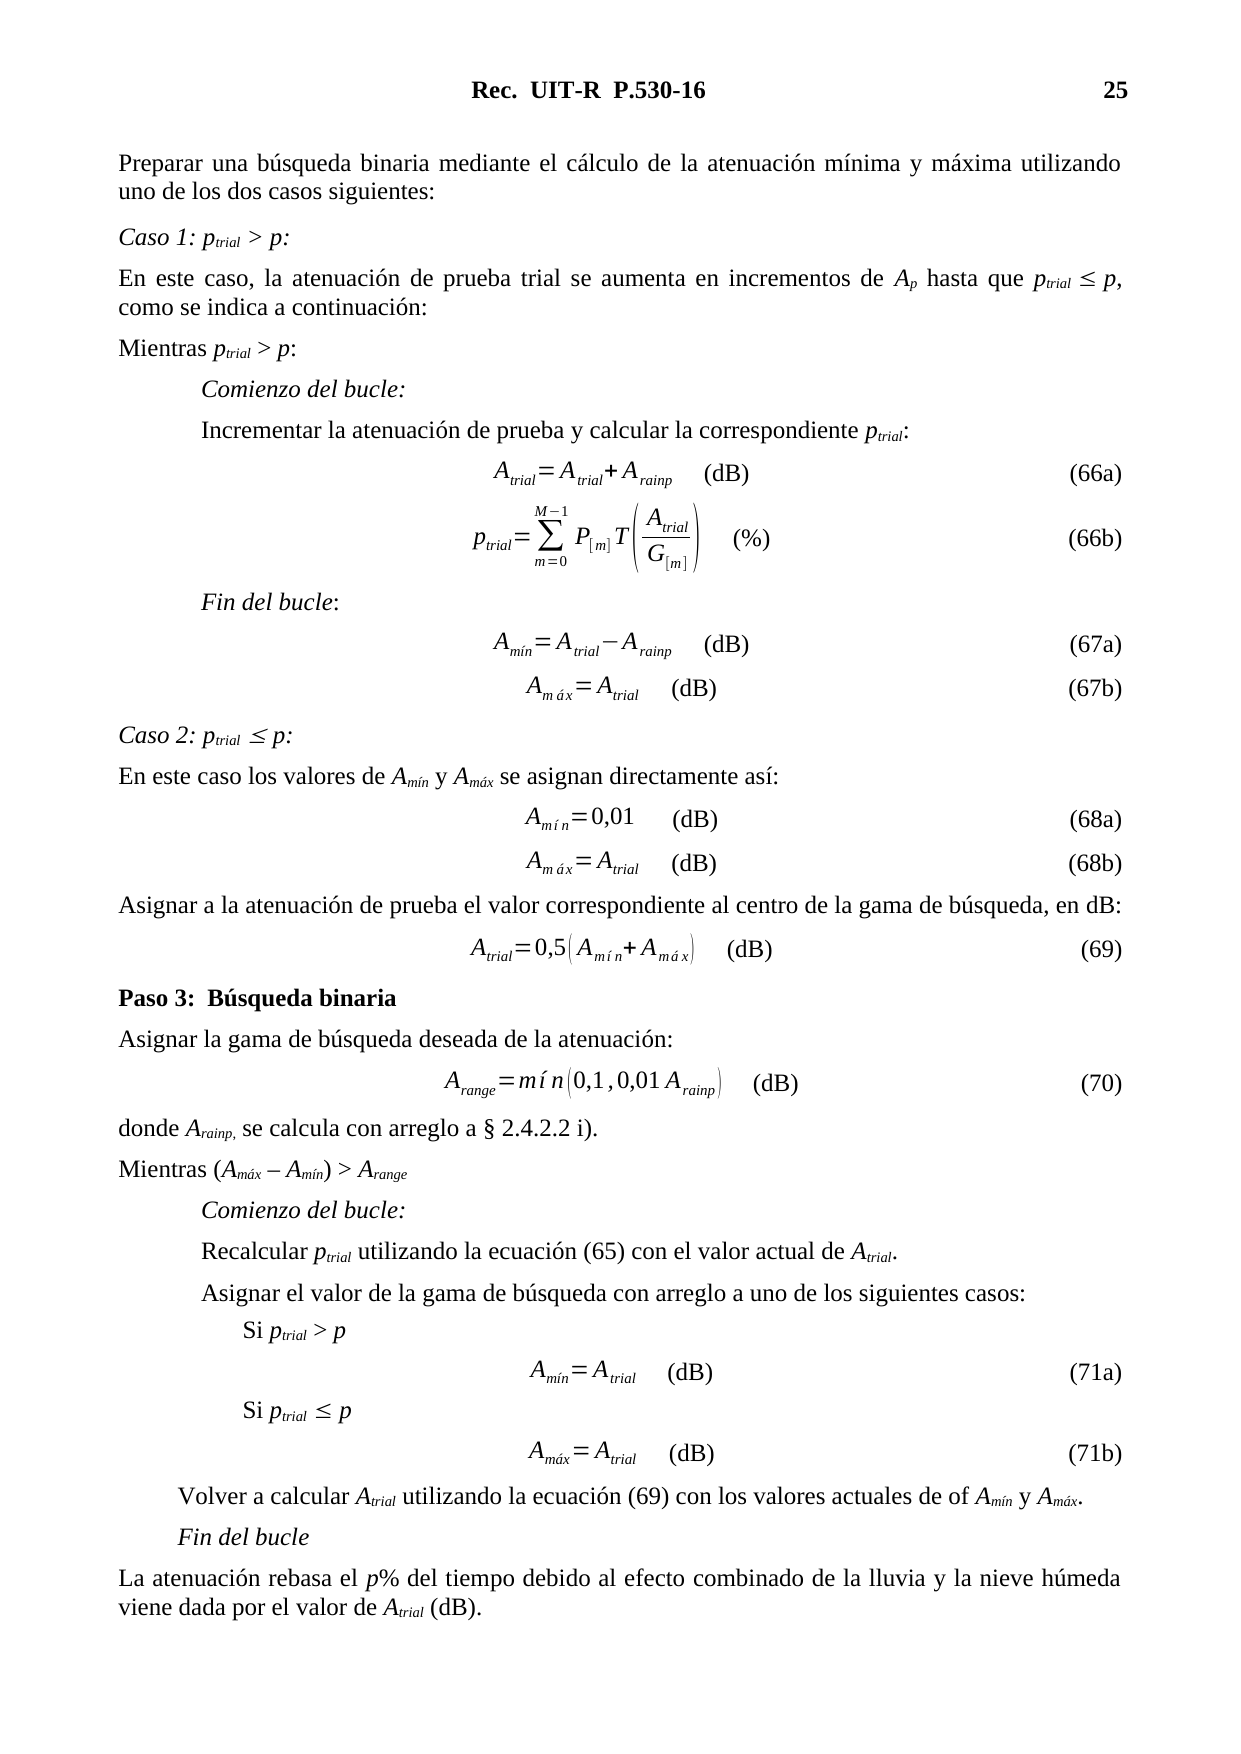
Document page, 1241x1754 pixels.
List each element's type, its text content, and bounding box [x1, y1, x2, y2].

text Si ptrial p [236, 1396, 1122, 1424]
text Volver a calcular Atrial utilizando la ecuación (69) con los valores actuales de of Amín y Amáx. [118, 1481, 1122, 1509]
text (dB) (71b) [118, 1437, 1122, 1468]
text (dB) (66a) [118, 457, 1122, 488]
text (dB) (67a) [118, 628, 1122, 659]
text Asignar la gama de búsqueda deseada de la atenuación: [118, 1024, 1122, 1053]
text Comienzo del bucle: [118, 1195, 1122, 1224]
text (dB) (68a) [118, 803, 1122, 834]
text Asignar a la atenuación de prueba el valor correspondiente al centro de la gama de búsqueda, en dB: [118, 890, 1122, 919]
text En este caso, la atenuación de prueba trial se aumenta en incrementos de Ap hasta que ptrial p, como se indica a continuación: [118, 263, 1122, 321]
text En este caso los valores de Amín y Amáx se asignan directamente así: [118, 761, 1122, 790]
text Recalcular ptrial utilizando la ecuación (65) con el valor actual de Atrial. [118, 1236, 1122, 1265]
subtitle Paso 3: Búsqueda binaria [118, 983, 1122, 1012]
text (%) (66b) [118, 501, 1122, 574]
text (dB) (68b) [118, 846, 1122, 878]
text La atenuación rebasa el p% del tiempo debido al efecto combinado de la lluvia y la nieve húmeda viene dada por el valor de Atrial (dB). [118, 1563, 1122, 1621]
text Mientras ptrial > p: [118, 333, 1122, 362]
text (dB) (70) [118, 1065, 1122, 1100]
text Comienzo del bucle: [118, 374, 1122, 403]
text Fin del bucle [118, 1522, 1122, 1551]
subtitle Caso 2: ptrial p: [118, 720, 1122, 749]
text Incrementar la atenuación de prueba y calcular la correspondiente ptrial: [118, 416, 1122, 444]
text Mientras (Amáx – Amín) > Arange [118, 1154, 1122, 1183]
text (dB) (71a) [118, 1356, 1122, 1387]
text Asignar el valor de la gama de búsqueda con arreglo a uno de los siguientes casos: [118, 1278, 1122, 1306]
text (dB) (67b) [118, 672, 1122, 703]
text Preparar una búsqueda binaria mediante el cálculo de la atenuación mínima y máxima utilizando uno de los dos casos siguientes: [118, 148, 1122, 205]
text Si ptrial > p [236, 1315, 1122, 1343]
subtitle Caso 1: ptrial > p: [118, 222, 1122, 251]
text Fin del bucle: [118, 587, 1122, 616]
text donde Arainp, se calcula con arreglo a § 2.4.2.2 i). [118, 1113, 1122, 1141]
text (dB) (69) [118, 932, 1122, 966]
